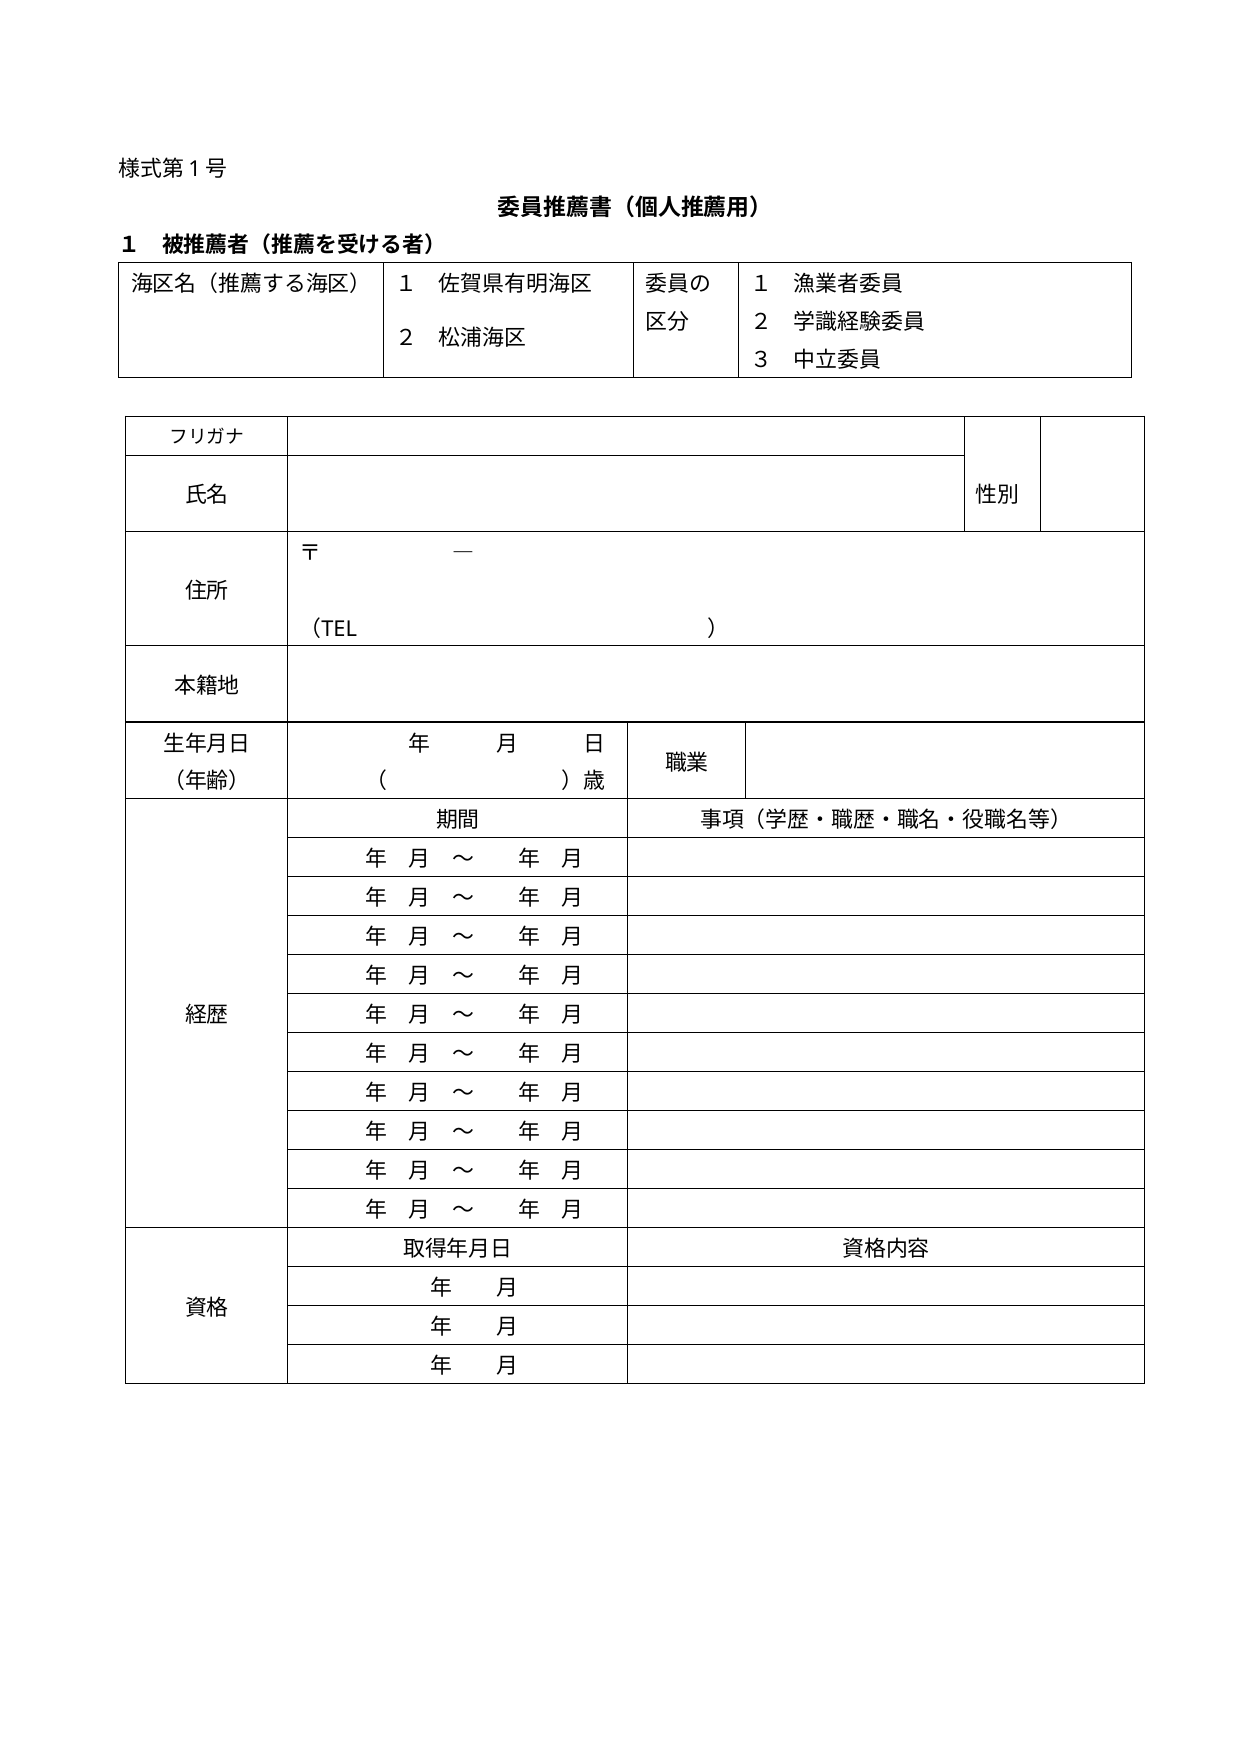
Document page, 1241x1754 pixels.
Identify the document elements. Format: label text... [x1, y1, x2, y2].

table_cell [628, 1150, 1144, 1188]
table_header フリガナ [126, 417, 287, 454]
text 委員推薦書（個人推薦用） [118, 186, 1152, 224]
table_cell 経歴 [126, 799, 287, 1227]
table_header [1041, 417, 1144, 531]
table_header 委員の区分 [634, 263, 738, 377]
table_cell 年 月 日 （ ）歳 [288, 723, 627, 798]
table_cell [628, 1267, 1144, 1305]
table_header １ 佐賀県有明海区 ２ 松浦海区 [384, 263, 633, 377]
table_cell [628, 955, 1144, 993]
table_cell 年 月 ～ 年 月 [288, 877, 627, 915]
table_cell 生年月日 （年齢） [126, 723, 287, 798]
table_cell 年 月 ～ 年 月 [288, 916, 627, 954]
table_cell [628, 1345, 1144, 1383]
table_cell [628, 1111, 1144, 1149]
table_cell 年 月 ～ 年 月 [288, 1189, 627, 1227]
table_cell [628, 994, 1144, 1032]
table_cell 住所 [126, 532, 287, 645]
table_cell [746, 723, 1144, 798]
table_header [288, 417, 964, 454]
table_cell [628, 877, 1144, 915]
table_cell 年 月 ～ 年 月 [288, 1072, 627, 1110]
table_cell 年 月 [288, 1345, 627, 1383]
table_cell 氏名 [126, 456, 287, 531]
table_cell 〒 ― （TEL ） [288, 532, 1144, 645]
table_cell [288, 456, 964, 531]
table_cell [628, 1306, 1144, 1344]
table_cell 本籍地 [126, 646, 287, 721]
text １ 被推薦者（推薦を受ける者） [118, 224, 1152, 262]
table_cell [628, 1189, 1144, 1227]
table_cell 年 月 [288, 1267, 627, 1305]
table_cell 取得年月日 [288, 1228, 627, 1266]
table_header 海区名（推薦する海区） [119, 263, 383, 377]
table_cell [628, 838, 1144, 876]
table_cell 事項（学歴・職歴・職名・役職名等） [628, 799, 1144, 837]
table_cell [628, 1072, 1144, 1110]
table_header １ 漁業者委員 ２ 学識経験委員 ３ 中立委員 [739, 263, 1131, 377]
table_cell [628, 916, 1144, 954]
table_cell [628, 1033, 1144, 1071]
table_cell 資格内容 [628, 1228, 1144, 1266]
table_header 性別 [965, 417, 1040, 531]
table_cell [288, 646, 1144, 721]
table_cell 年 月 ～ 年 月 [288, 1111, 627, 1149]
table_cell 期間 [288, 799, 627, 837]
table_cell 資格 [126, 1228, 287, 1383]
table_cell 職業 [628, 723, 745, 798]
table_cell 年 月 ～ 年 月 [288, 955, 627, 993]
table_cell 年 月 ～ 年 月 [288, 994, 627, 1032]
table_cell 年 月 ～ 年 月 [288, 838, 627, 876]
table_cell 年 月 ～ 年 月 [288, 1150, 627, 1188]
table_cell 年 月 [288, 1306, 627, 1344]
table_cell 年 月 ～ 年 月 [288, 1033, 627, 1071]
text 様式第1号 [118, 148, 1152, 186]
